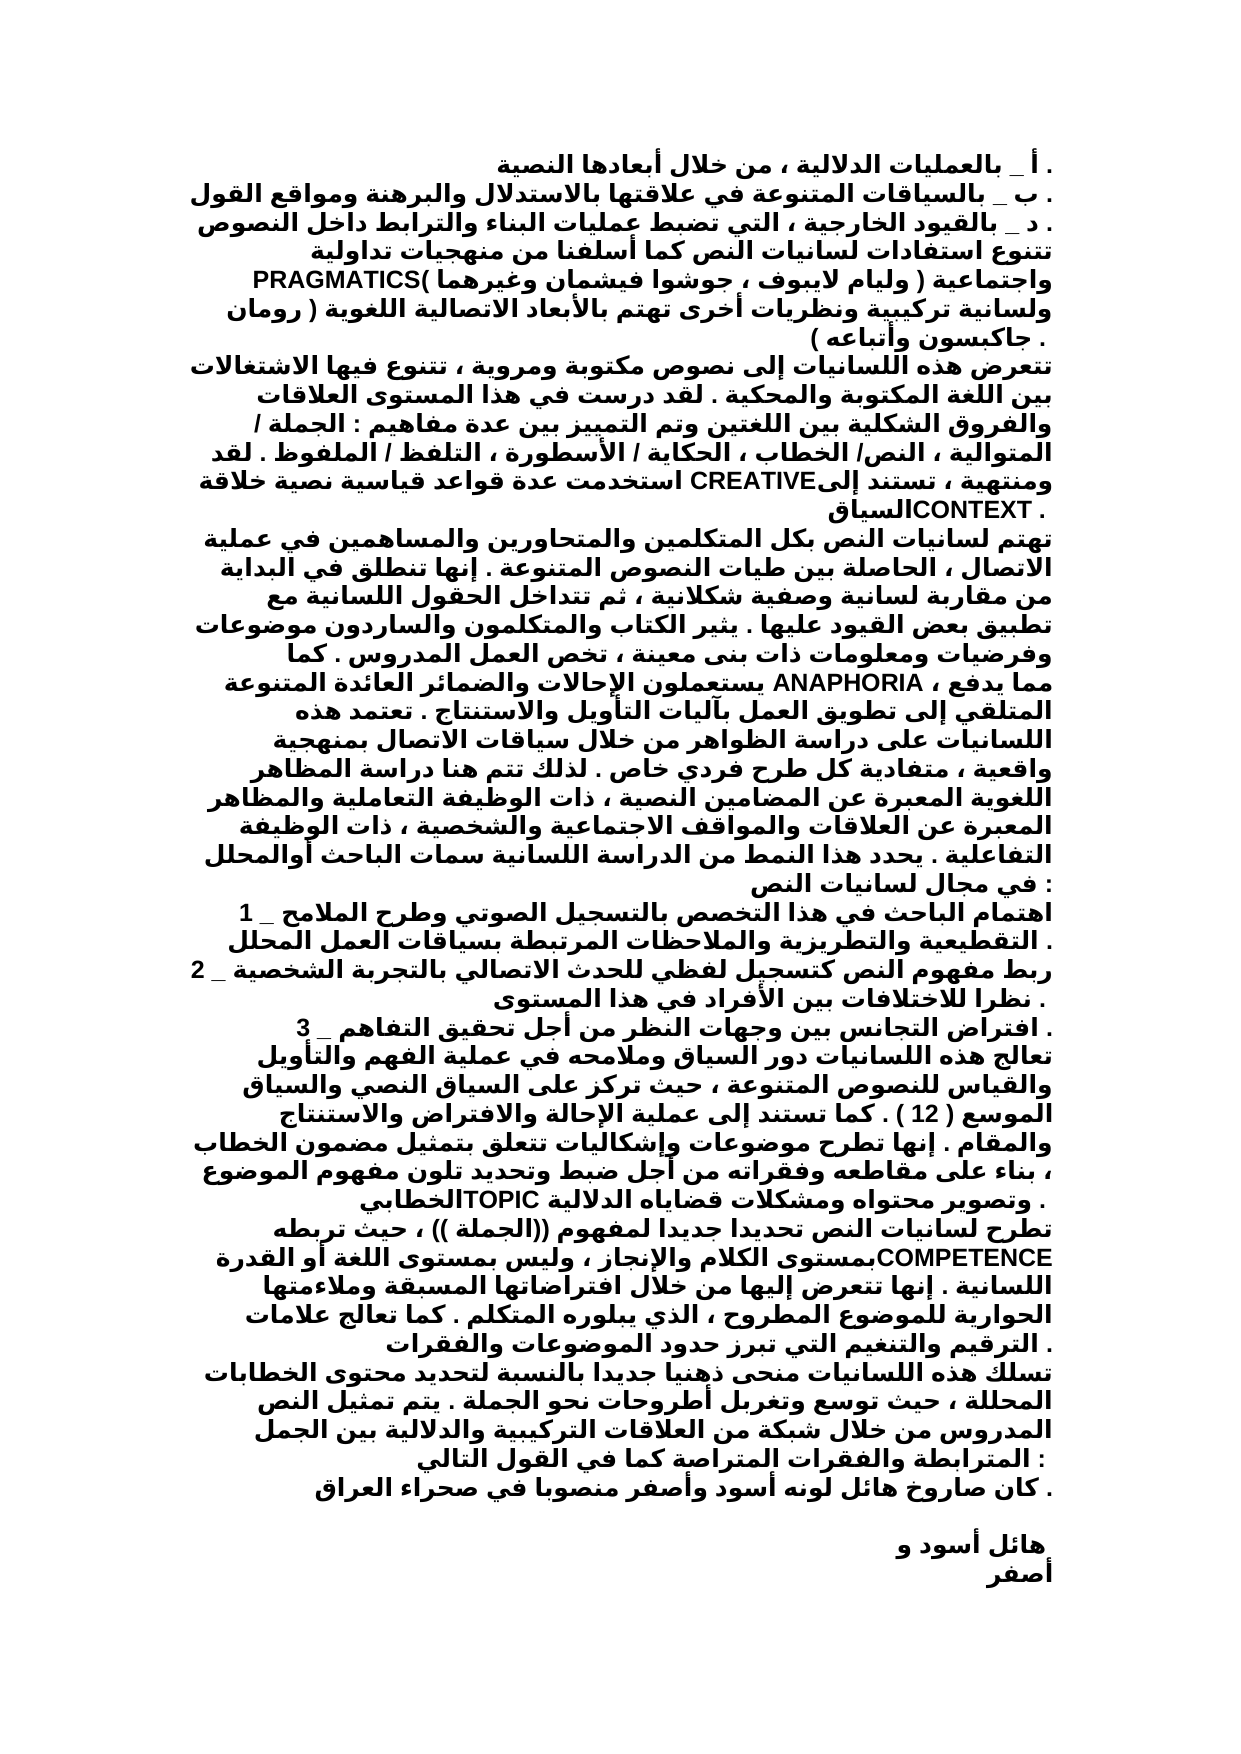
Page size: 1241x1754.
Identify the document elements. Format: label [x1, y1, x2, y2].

text [187, 150, 1053, 1587]
